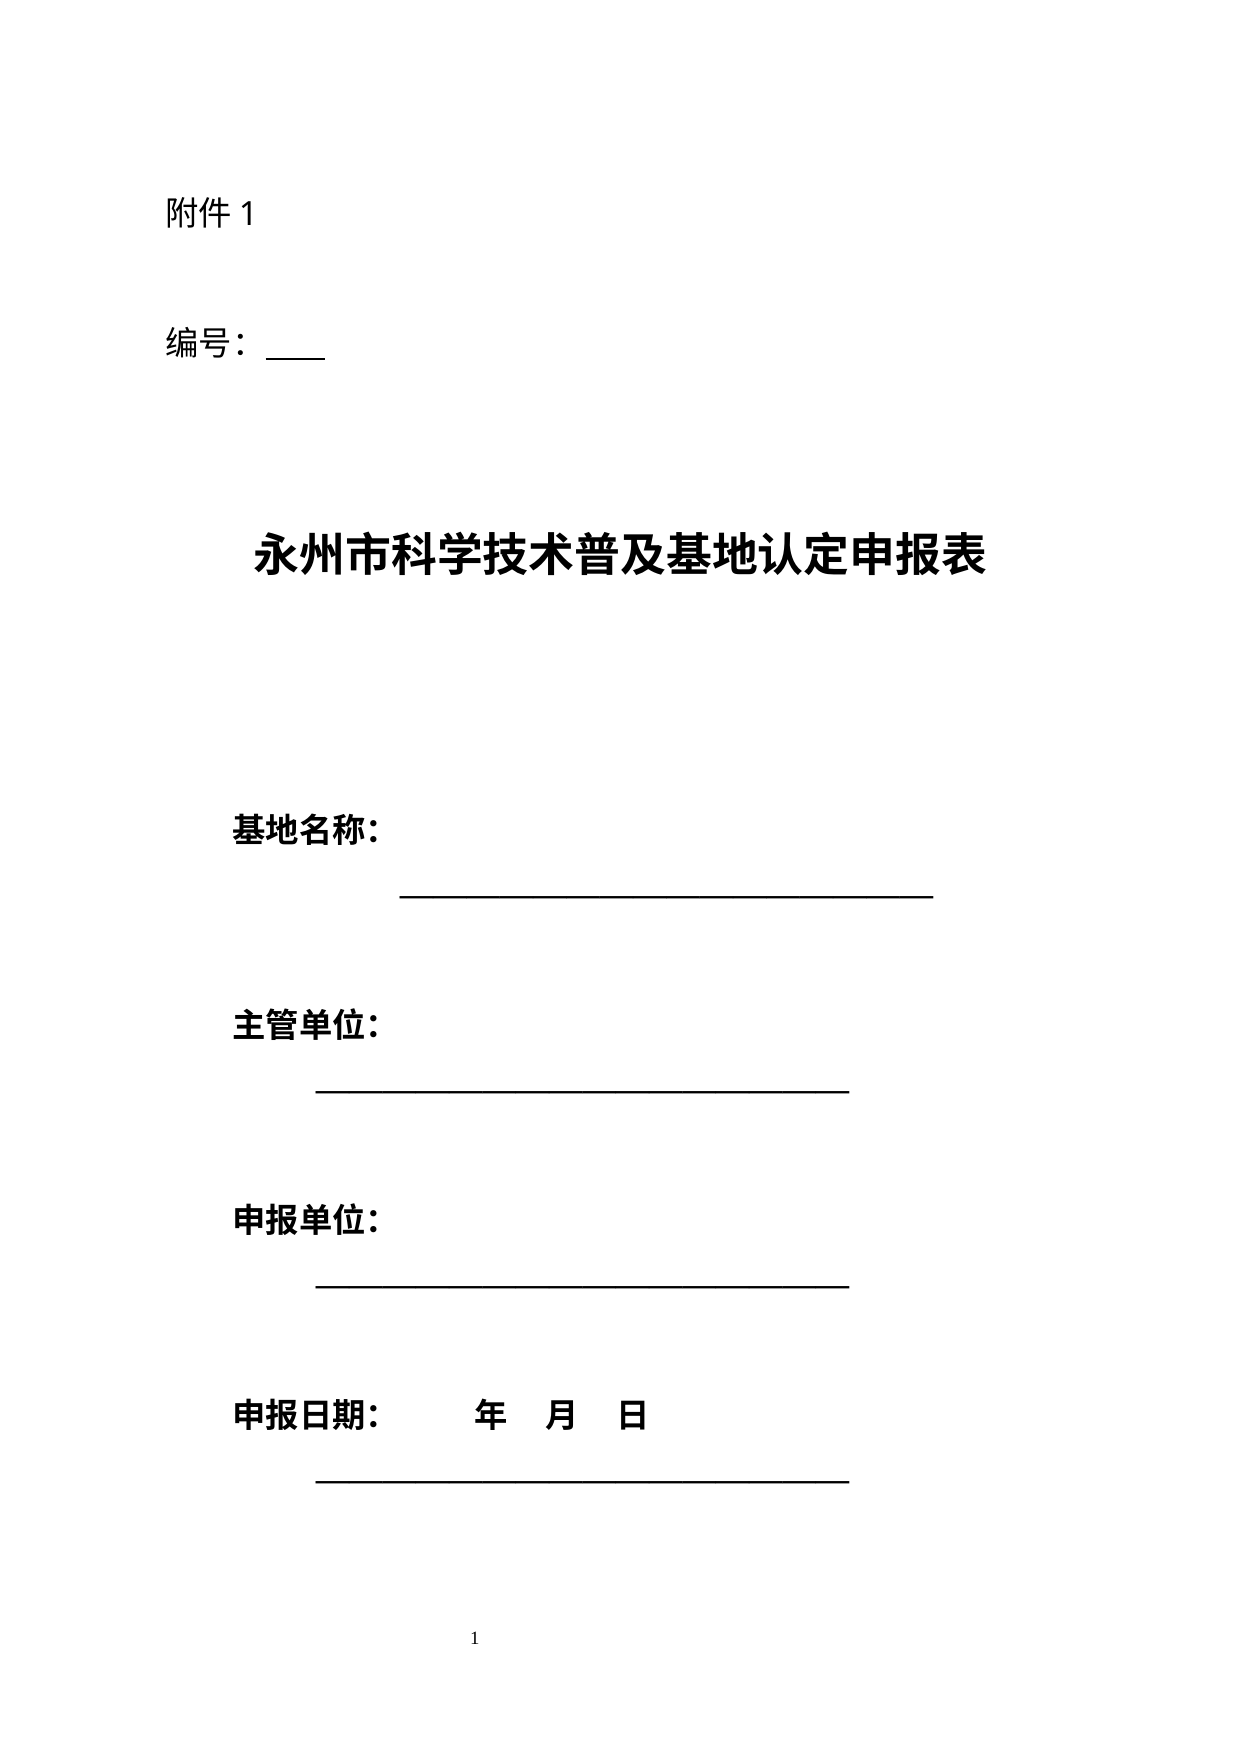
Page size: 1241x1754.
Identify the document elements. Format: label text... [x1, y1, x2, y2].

text ———————————————— [165, 1251, 1075, 1316]
text 基地名称： [165, 796, 1075, 861]
text ———————————————— [165, 1446, 1075, 1511]
text ———————————————— [165, 861, 1075, 926]
text 申报日期： 年 月 日 [165, 1381, 1075, 1446]
text 申报单位： [165, 1186, 1075, 1251]
text 附件1 [165, 178, 1075, 243]
text 编号： [165, 308, 1075, 373]
text ———————————————— [165, 1056, 1075, 1121]
text 永州市科学技术普及基地认定申报表 [165, 503, 1075, 601]
text 主管单位： [165, 991, 1075, 1056]
